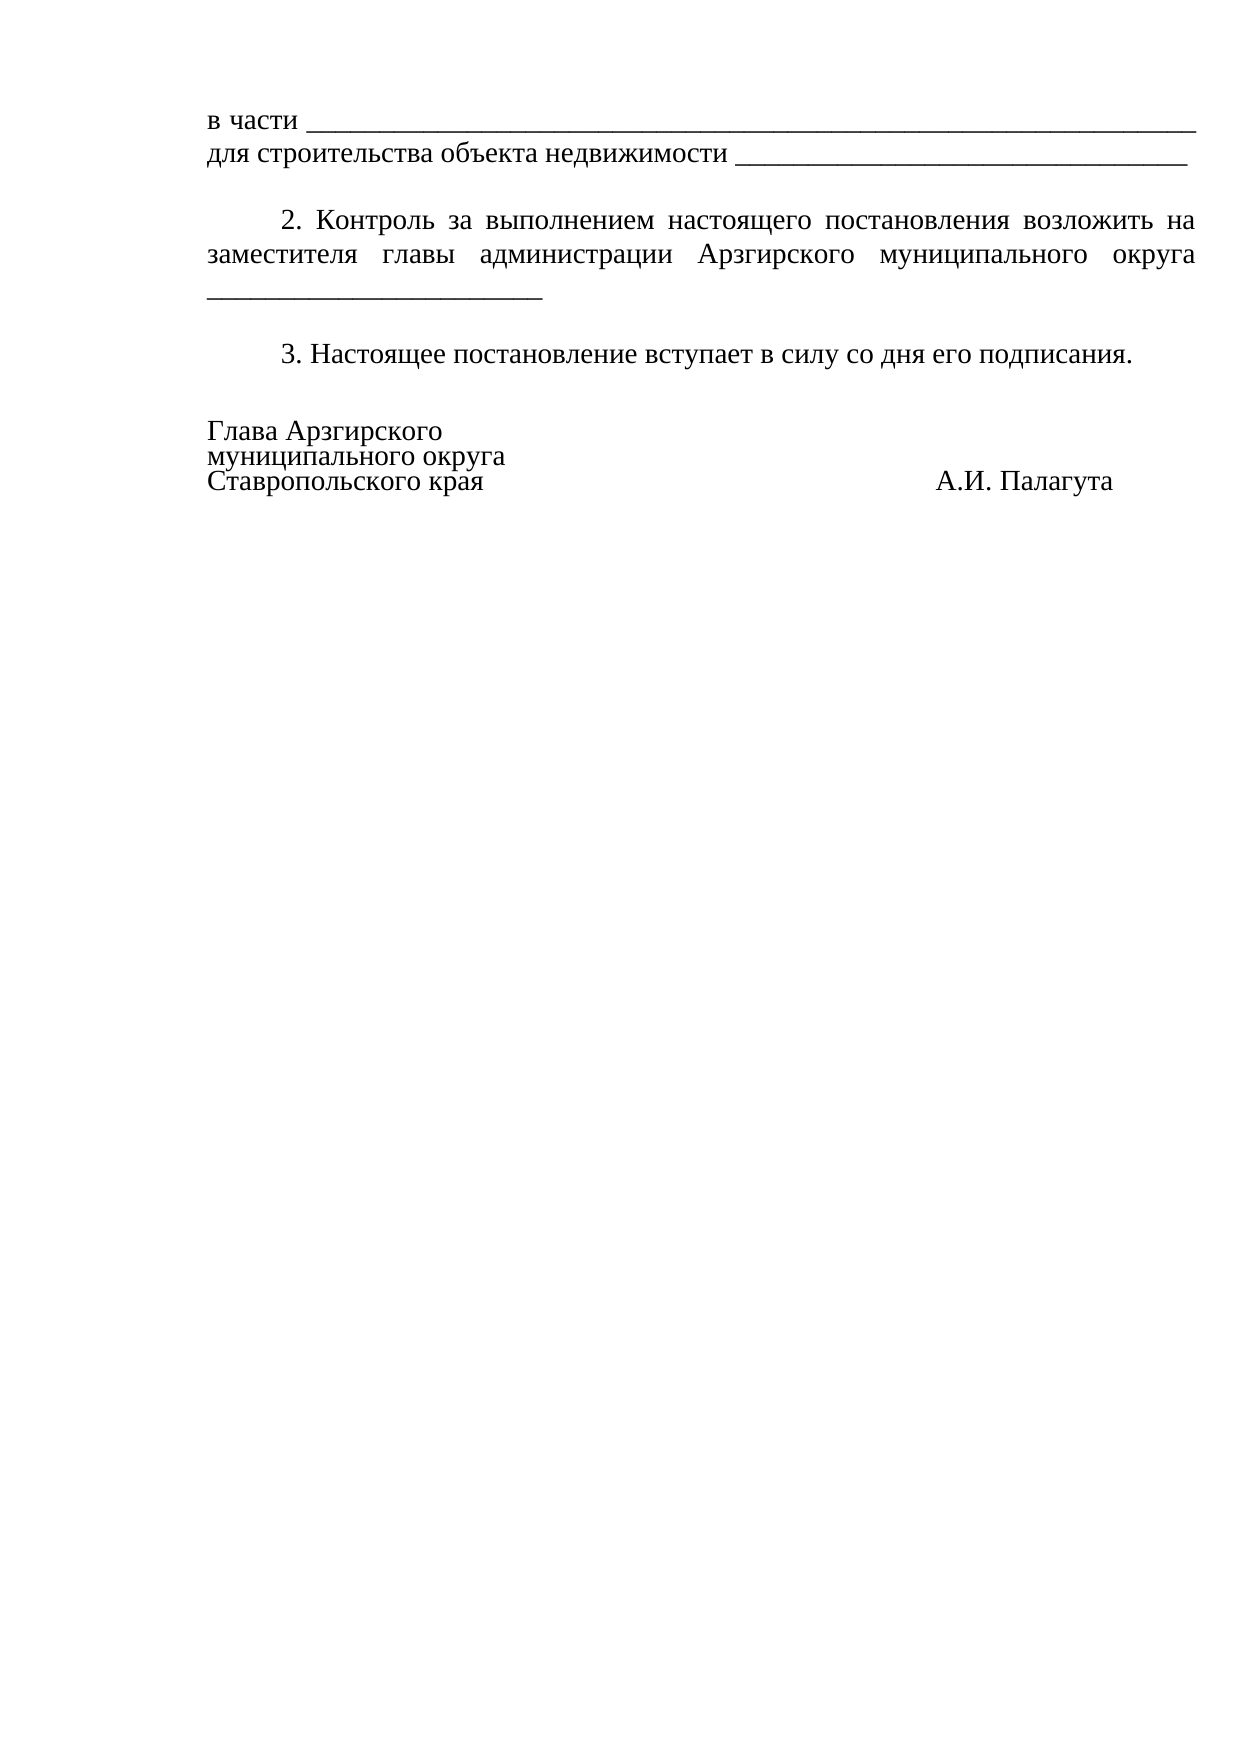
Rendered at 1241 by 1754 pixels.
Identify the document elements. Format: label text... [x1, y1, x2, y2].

text муниципального округа [207, 445, 1196, 470]
text 3. Настоящее постановление вступает в силу со дня его подписания. [207, 337, 1196, 370]
text 2. Контроль за выполнением настоящего постановления возложить на заместителя главы администрации Арзгирского муниципального округа _______________________ [207, 202, 1196, 303]
text Глава Арзгирского [207, 420, 1196, 445]
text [207, 102, 1196, 169]
text Ставропольского края А.И. Палагута [207, 470, 1196, 495]
